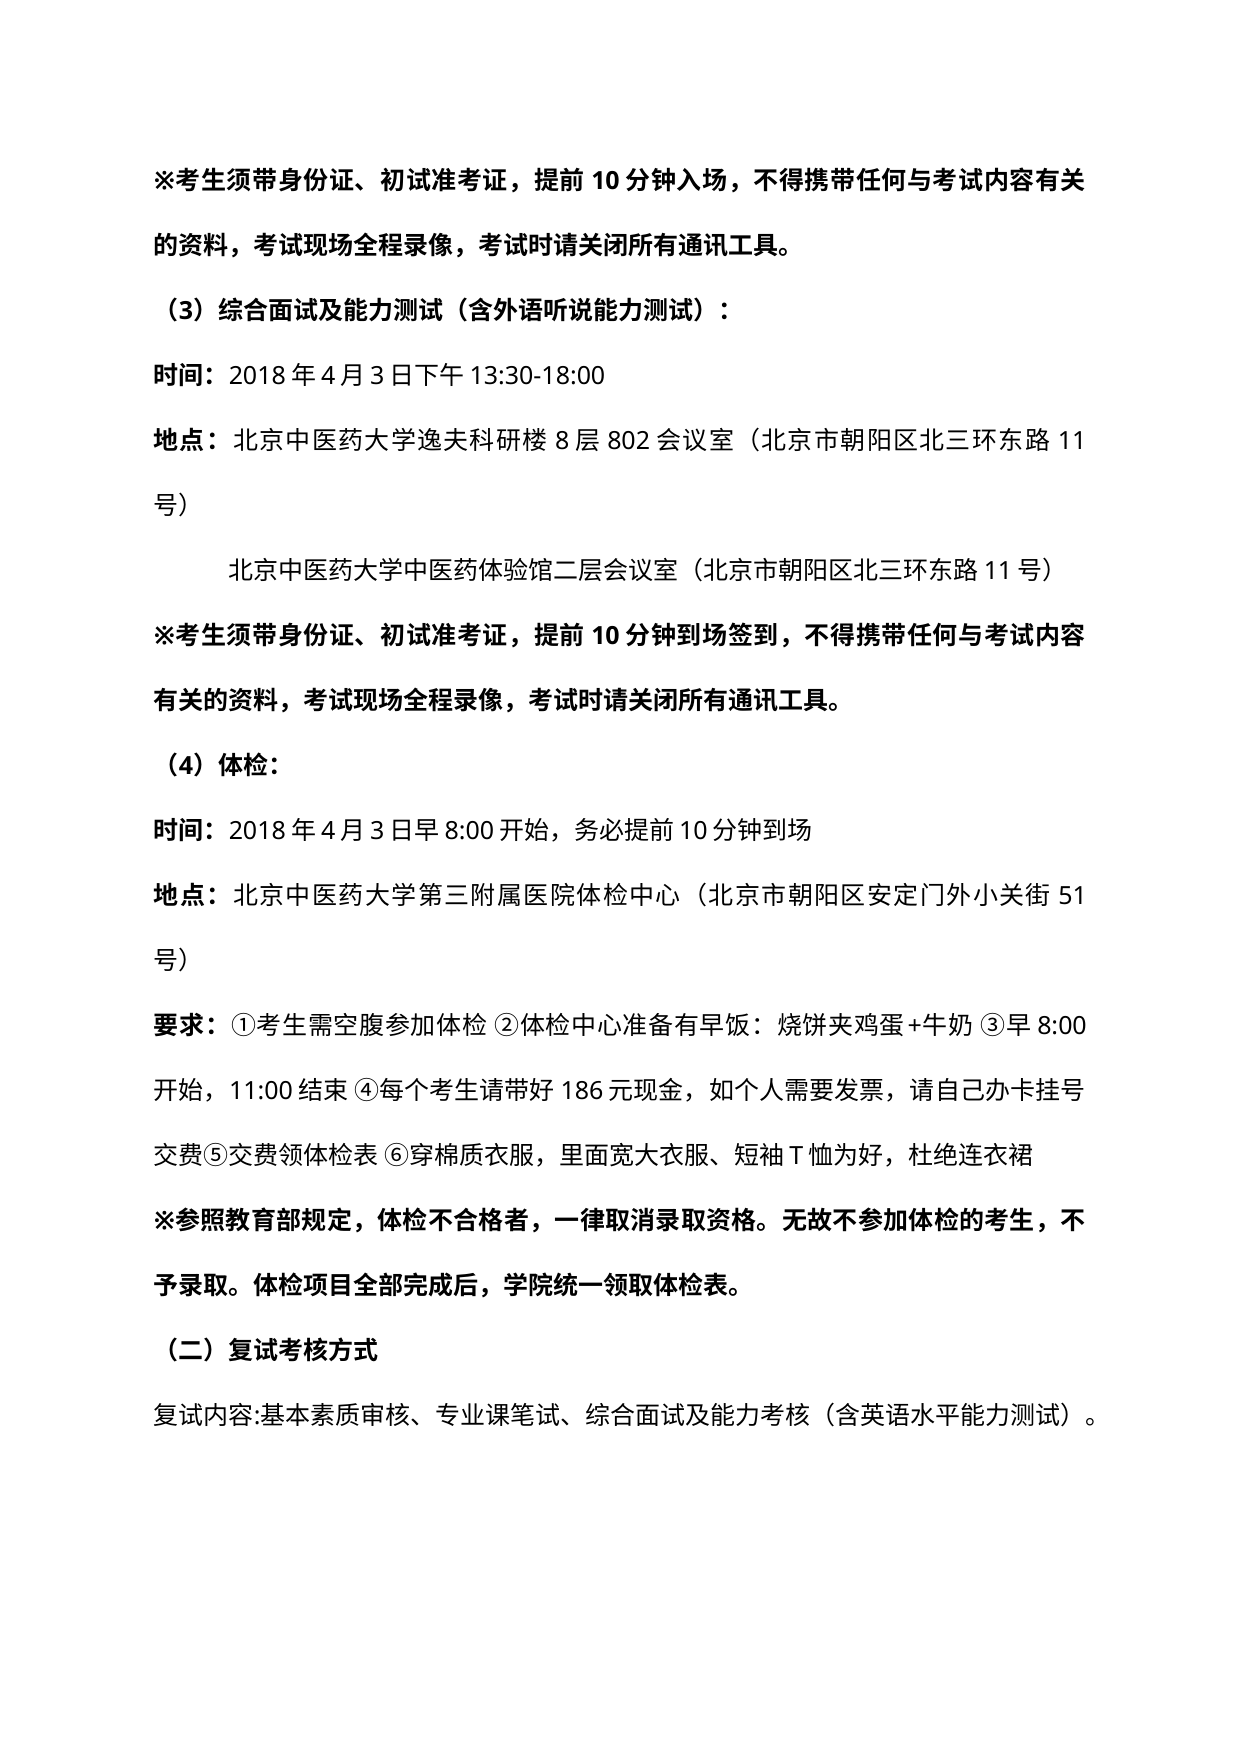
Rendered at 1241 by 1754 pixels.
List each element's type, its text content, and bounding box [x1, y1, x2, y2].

text ※考生须带身份证、初试准考证，提前10分钟到场签到，不得携带任何与考试内容有关的资料，考试现场全程录像，考试时请关闭所有通讯工具。 [153, 601, 1087, 731]
text ※参照教育部规定，体检不合格者，一律取消录取资格。无故不参加体检的考生，不予录取。体检项目全部完成后，学院统一领取体检表。 [153, 1186, 1087, 1316]
text 地点：北京中医药大学逸夫科研楼8层802会议室（北京市朝阳区北三环东路11号） [153, 406, 1087, 536]
text （4）体检： [153, 731, 1087, 796]
text 要求：①考生需空腹参加体检 ②体检中心准备有早饭：烧饼夹鸡蛋+牛奶 ③早8:00开始，11:00结束 ④每个考生请带好186元现金，如个人需要发票，请自己办卡挂号交费⑤交费领体检表 ⑥穿棉质衣服，里面宽大衣服、短袖T恤为好，杜绝连衣裙 [153, 991, 1087, 1186]
text （3）综合面试及能力测试（含外语听说能力测试）： [153, 276, 1087, 341]
text （二）复试考核方式 [153, 1316, 1087, 1381]
text 复试内容:基本素质审核、专业课笔试、综合面试及能力考核（含英语水平能力测试）。 [153, 1381, 1087, 1446]
text 北京中医药大学中医药体验馆二层会议室（北京市朝阳区北三环东路11号） [153, 536, 1087, 601]
text 时间：2018年4月3日下午13:30-18:00 [153, 341, 1087, 406]
text ※考生须带身份证、初试准考证，提前10分钟入场，不得携带任何与考试内容有关的资料，考试现场全程录像，考试时请关闭所有通讯工具。 [153, 146, 1087, 276]
text 时间：2018年4月3日早8:00开始，务必提前10分钟到场 [153, 796, 1087, 861]
text 地点：北京中医药大学第三附属医院体检中心（北京市朝阳区安定门外小关街51号） [153, 861, 1087, 991]
